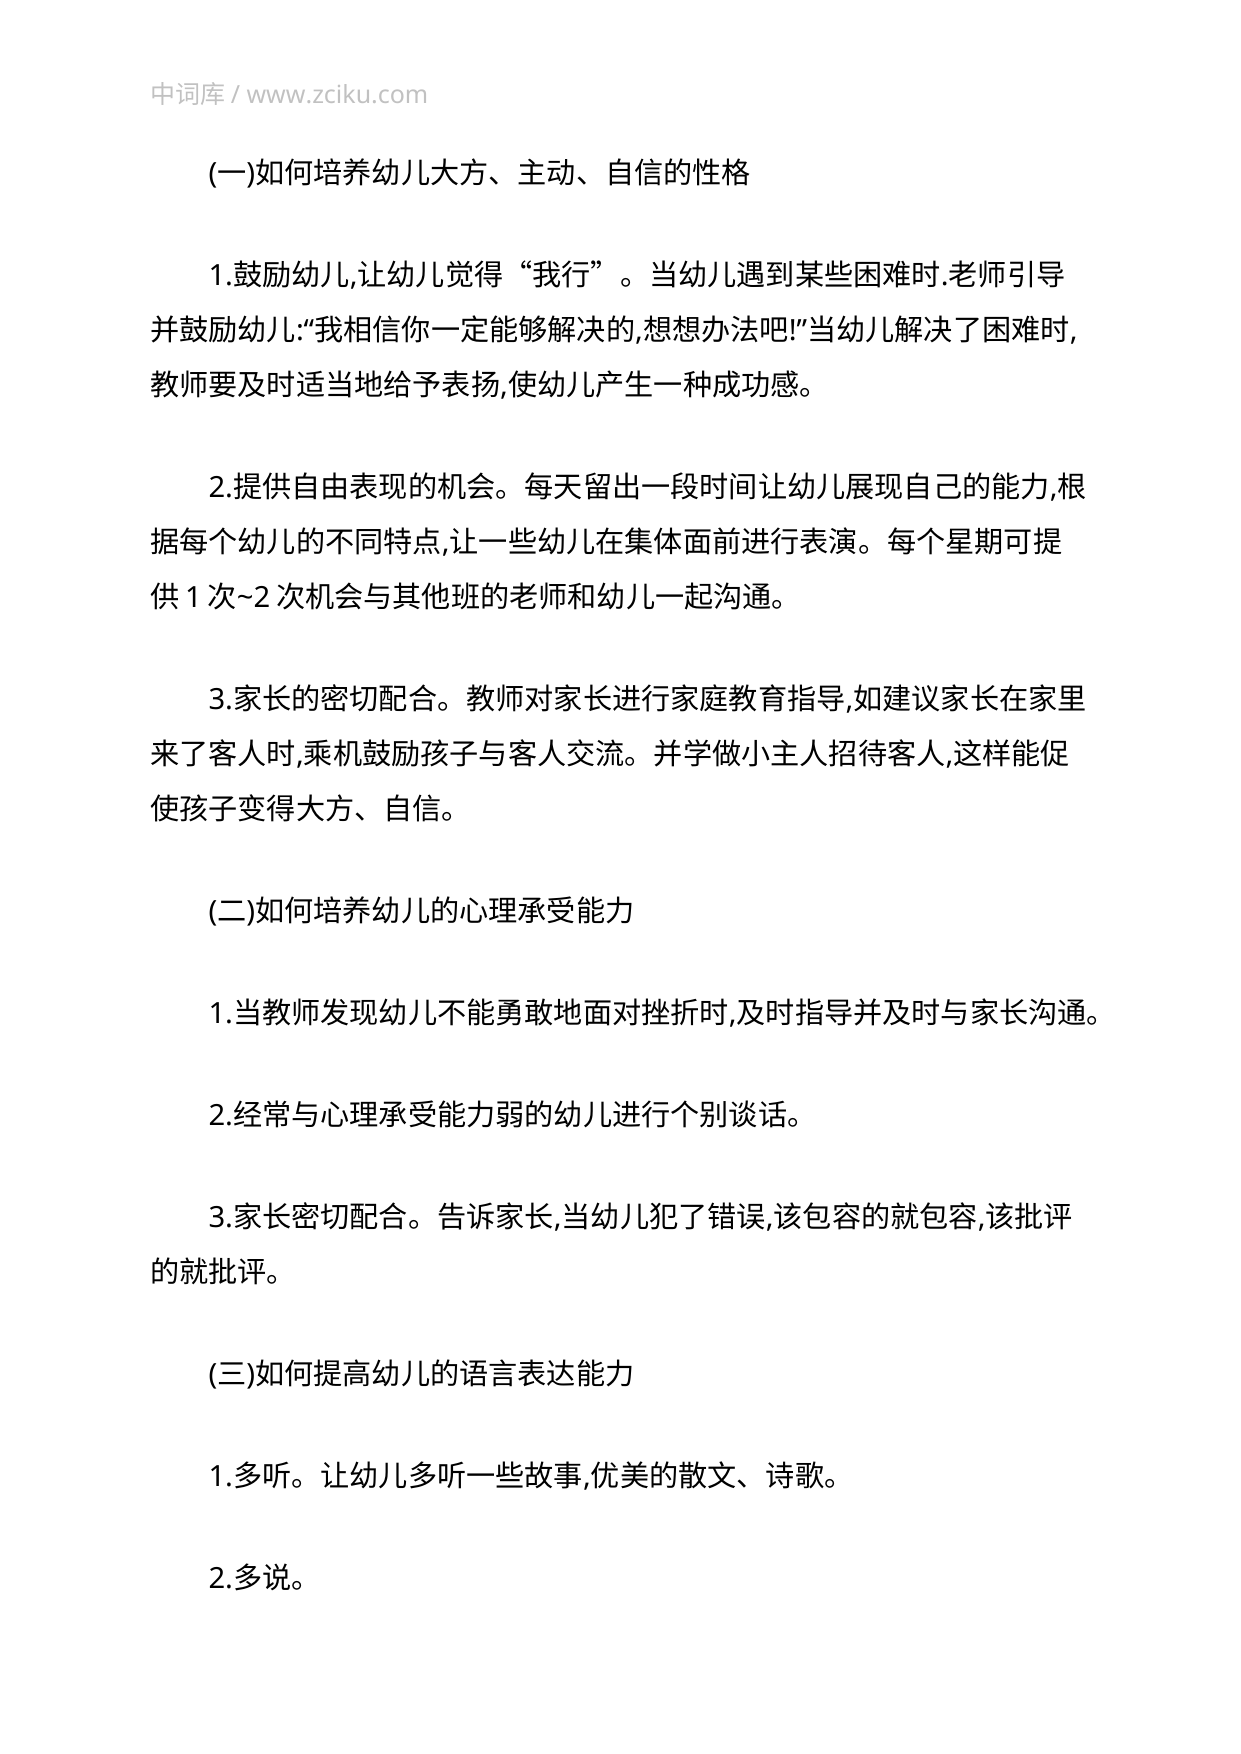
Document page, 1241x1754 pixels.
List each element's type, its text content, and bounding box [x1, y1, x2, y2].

text 1.鼓励幼儿,让幼儿觉得“我行”。当幼儿遇到某些困难时.老师引导并鼓励幼儿:“我相信你一定能够解决的,想想办法吧!”当幼儿解决了困难时,教师要及时适当地给予表扬,使幼儿产生一种成功感。 [150, 252, 1090, 404]
text 1.多听。让幼儿多听一些故事,优美的散文、诗歌。 [150, 1452, 1090, 1495]
text (一)如何培养幼儿大方、主动、自信的性格 [150, 150, 1090, 192]
text 2.经常与心理承受能力弱的幼儿进行个别谈话。 [150, 1092, 1090, 1134]
text 2.提供自由表现的机会。每天留出一段时间让幼儿展现自己的能力,根据每个幼儿的不同特点,让一些幼儿在集体面前进行表演。每个星期可提供1次~2次机会与其他班的老师和幼儿一起沟通。 [150, 464, 1090, 616]
text 3.家长密切配合。告诉家长,当幼儿犯了错误,该包容的就包容,该批评的就批评。 [150, 1194, 1090, 1291]
text 1.当教师发现幼儿不能勇敢地面对挫折时,及时指导并及时与家长沟通。 [150, 990, 1090, 1032]
text (二)如何培养幼儿的心理承受能力 [150, 888, 1090, 930]
text (三)如何提高幼儿的语言表达能力 [150, 1350, 1090, 1393]
text 3.家长的密切配合。教师对家长进行家庭教育指导,如建议家长在家里来了客人时,乘机鼓励孩子与客人交流。并学做小主人招待客人,这样能促使孩子变得大方、自信。 [150, 676, 1090, 828]
text 2.多说。 [150, 1554, 1090, 1597]
